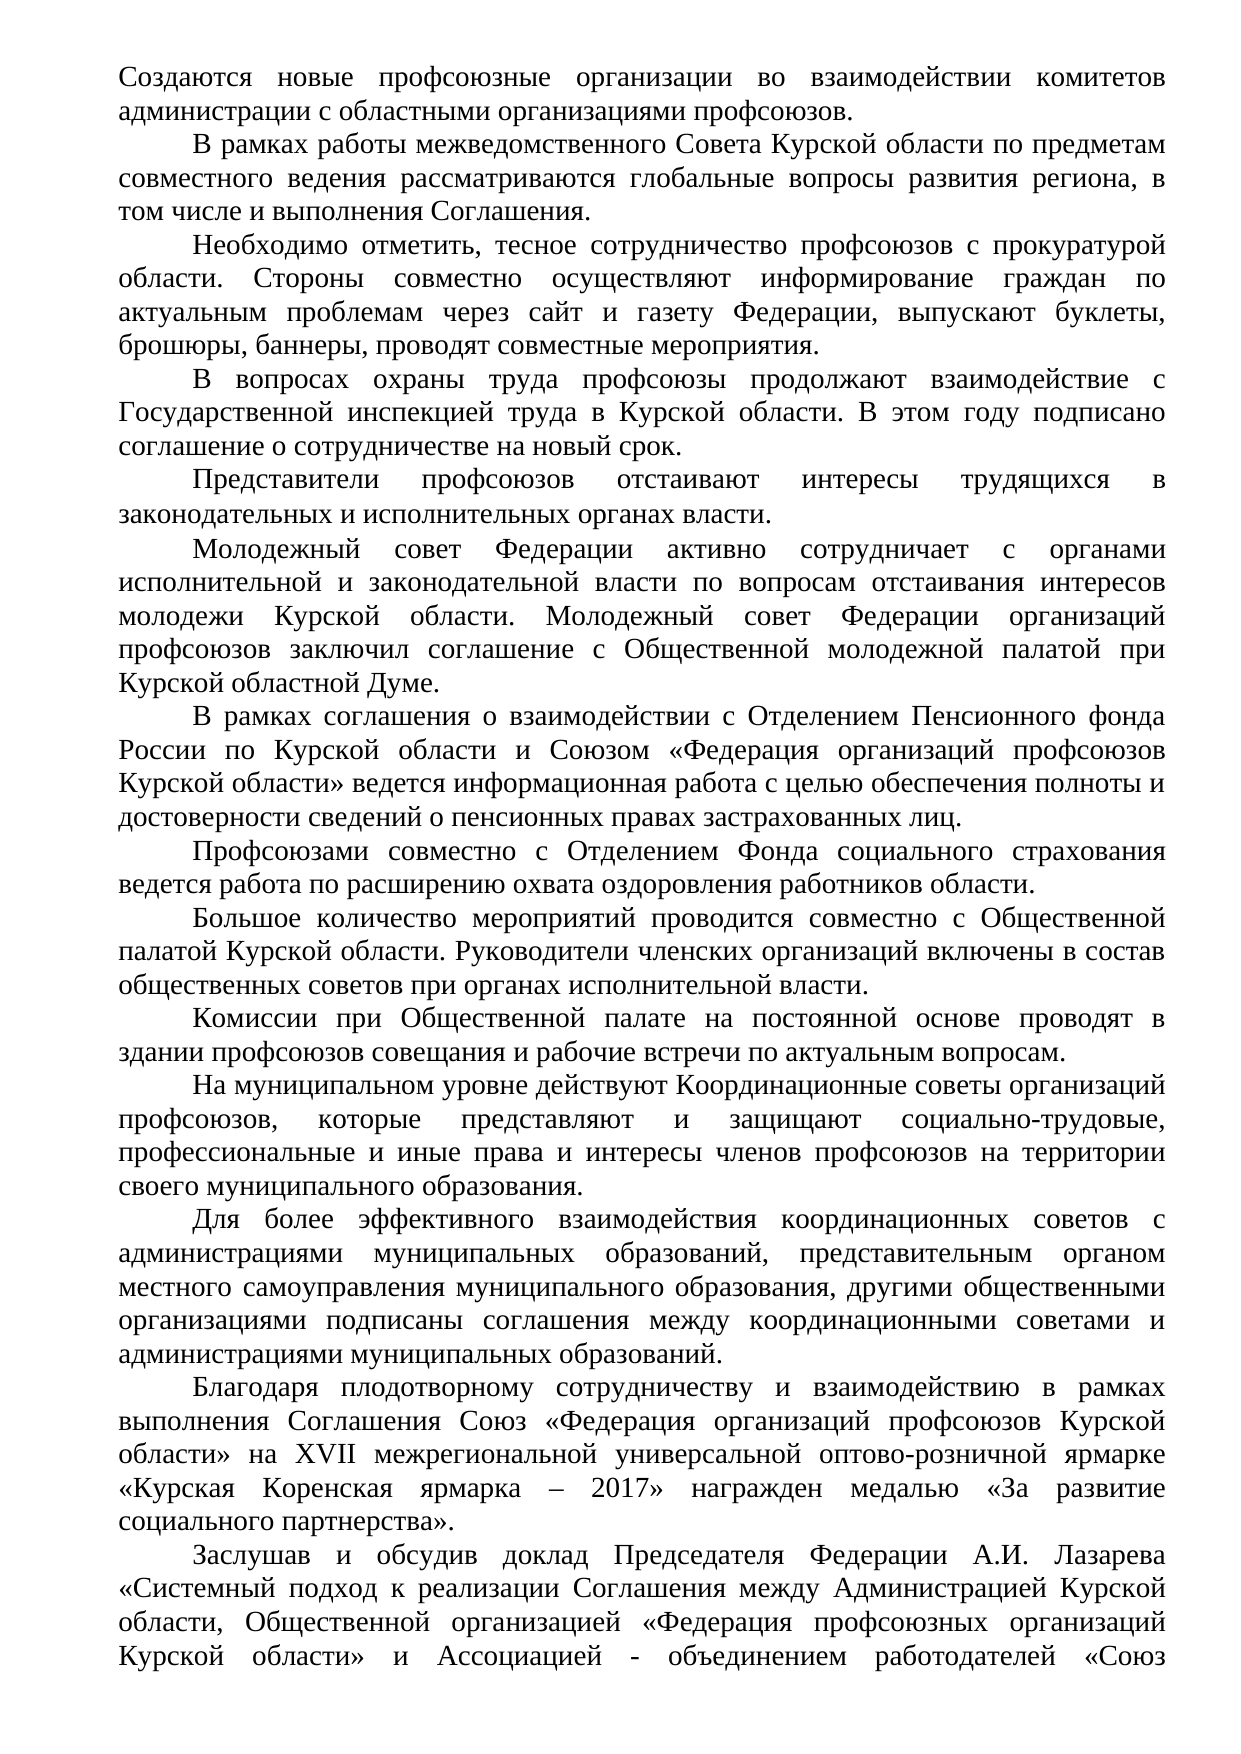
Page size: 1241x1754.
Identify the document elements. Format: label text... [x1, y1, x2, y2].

text На муниципальном уровне действуют Координационные советы организаций профсоюзов, которые представляют и защищают социально-трудовые, профессиональные и иные права и интересы членов профсоюзов на территории своего муниципального образования. [118, 1067, 1167, 1202]
text Необходимо отметить, тесное сотрудничество профсоюзов с прокуратурой области. Стороны совместно осуществляют информирование граждан по актуальным проблемам через сайт и газету Федерации, выпускают буклеты, брошюры, баннеры, проводят совместные мероприятия. [118, 227, 1167, 361]
text Представители профсоюзов отстаивают интересы трудящихся в законодательных и исполнительных органах власти. [118, 462, 1167, 531]
text Большое количество мероприятий проводится совместно с Общественной палатой Курской области. Руководители членских организаций включены в состав общественных советов при органах исполнительной власти. [118, 900, 1167, 1000]
text Молодежный совет Федерации активно сотрудничает с органами исполнительной и законодательной власти по вопросам отстаивания интересов молодежи Курской области. Молодежный совет Федерации организаций профсоюзов заключил соглашение с Общественной молодежной палатой при Курской областной Думе. [118, 531, 1167, 698]
text В рамках работы межведомственного Совета Курской области по предметам совместного ведения рассматриваются глобальные вопросы развития региона, в том числе и выполнения Соглашения. [118, 126, 1167, 227]
text Профсоюзами совместно с Отделением Фонда социального страхования ведется работа по расширению охвата оздоровления работников области. [118, 833, 1167, 900]
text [118, 1537, 1167, 1671]
text В вопросах охраны труда профсоюзы продолжают взаимодействие с Государственной инспекцией труда в Курской области. В этом году подписано соглашение о сотрудничестве на новый срок. [118, 361, 1167, 462]
text Благодаря плодотворному сотрудничеству и взаимодействию в рамках выполнения Соглашения Союз «Федерация организаций профсоюзов Курской области» на XVII межрегиональной универсальной оптово-розничной ярмарке «Курская Коренская ярмарка – 2017» награжден медалью «За развитие социального партнерства». [118, 1369, 1167, 1537]
text Комиссии при Общественной палате на постоянной основе проводят в здании профсоюзов совещания и рабочие встречи по актуальным вопросам. [118, 1000, 1167, 1067]
text В рамках соглашения о взаимодействии с Отделением Пенсионного фонда России по Курской области и Союзом «Федерация организаций профсоюзов Курской области» ведется информационная работа с целью обеспечения полноты и достоверности сведений о пенсионных правах застрахованных лиц. [118, 698, 1167, 833]
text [118, 59, 1167, 126]
text Для более эффективного взаимодействия координационных советов с администрациями муниципальных образований, представительным органом местного самоуправления муниципального образования, другими общественными организациями подписаны соглашения между координационными советами и администрациями муниципальных образований. [118, 1202, 1167, 1369]
